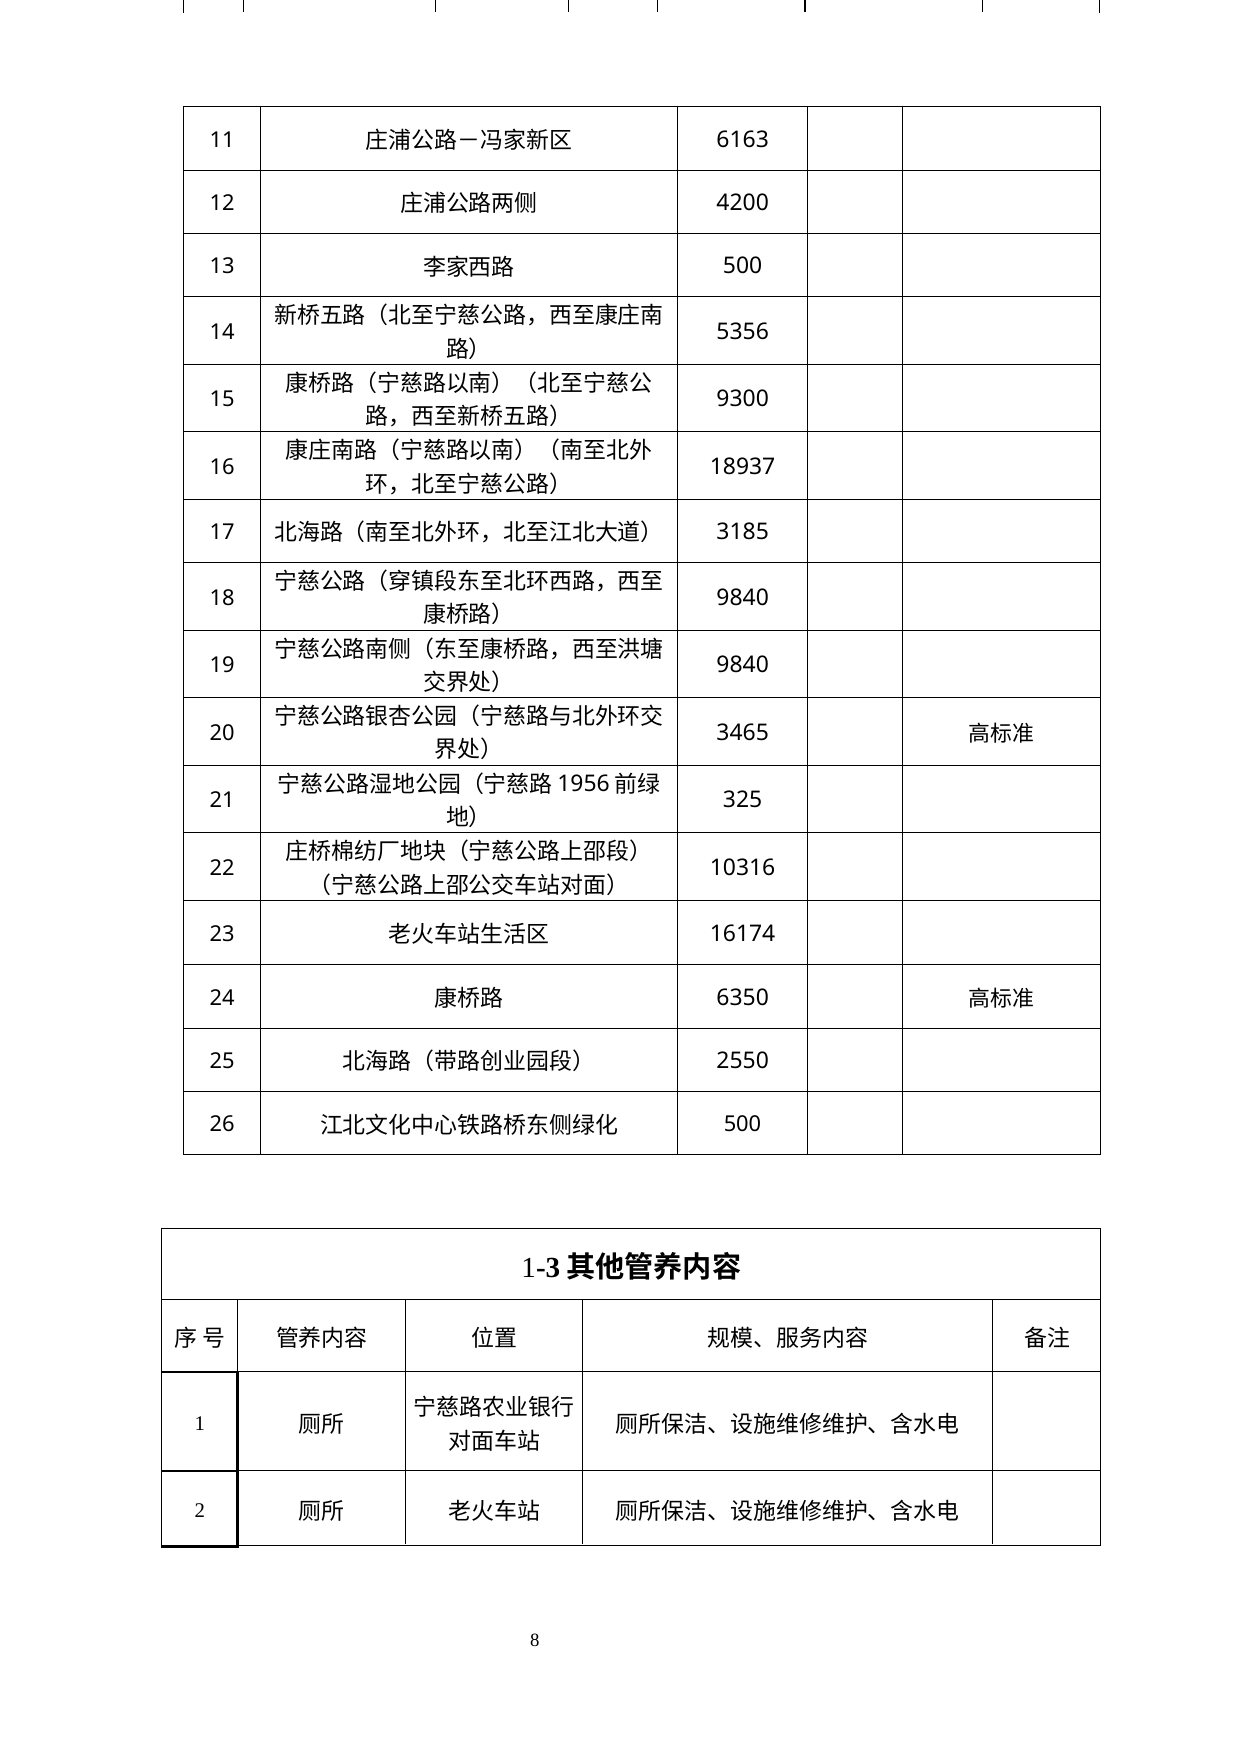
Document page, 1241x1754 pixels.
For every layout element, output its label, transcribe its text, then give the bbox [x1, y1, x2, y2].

table_cell 宁慈路农业银行对面车站 [406, 1372, 582, 1470]
table_cell [903, 234, 1100, 296]
table_cell [903, 1092, 1100, 1154]
table_cell [808, 107, 902, 169]
table_cell 14 [184, 297, 260, 364]
table_cell 3465 [678, 698, 807, 764]
table_cell 12 [184, 171, 260, 233]
table_cell 22 [184, 833, 260, 900]
table_cell [808, 563, 902, 629]
table_cell 6163 [678, 107, 807, 169]
table_cell 北海路（带路创业园段） [261, 1029, 677, 1091]
table_cell [903, 833, 1100, 900]
table_cell 20 [184, 698, 260, 764]
table_cell 18937 [678, 432, 807, 499]
table_cell 新桥五路（北至宁慈公路，西至康庄南路） [261, 297, 677, 364]
table_cell 25 [184, 1029, 260, 1091]
table_cell 11 [184, 107, 260, 169]
table_cell 6350 [678, 965, 807, 1028]
table_cell 325 [678, 766, 807, 832]
table_cell [808, 833, 902, 900]
table_cell 18 [184, 563, 260, 629]
table_cell 2 [162, 1472, 236, 1545]
table_cell 老火车站生活区 [261, 901, 677, 964]
table_cell 4200 [678, 171, 807, 233]
table_cell [162, 1154, 1082, 1227]
table_cell 19 [184, 631, 260, 697]
table_cell 老火车站 [406, 1471, 582, 1545]
table_cell 500 [678, 1092, 807, 1154]
table_cell [808, 297, 902, 364]
table_cell [808, 766, 902, 832]
table_cell 康庄南路（宁慈路以南）（南至北外环，北至宁慈公路） [261, 432, 677, 499]
table_cell 庄浦公路两侧 [261, 171, 677, 233]
table_cell 9300 [678, 365, 807, 431]
table_cell 康桥路（宁慈路以南）（北至宁慈公路，西至新桥五路） [261, 365, 677, 431]
table_cell 庄桥棉纺厂地块（宁慈公路上邵段）（宁慈公路上邵公交车站对面） [261, 833, 677, 900]
table_cell 5356 [678, 297, 807, 364]
table_cell 宁慈公路（穿镇段东至北环西路，西至康桥路） [261, 563, 677, 629]
table_cell 9840 [678, 631, 807, 697]
table_cell [993, 1471, 1100, 1545]
table_cell 李家西路 [261, 234, 677, 296]
table_cell [808, 1029, 902, 1091]
table_cell 宁慈公路南侧（东至康桥路，西至洪塘交界处） [261, 631, 677, 697]
table_cell [903, 500, 1100, 562]
table_cell [808, 1092, 902, 1154]
table_cell [903, 365, 1100, 431]
table_cell 厕所保洁、设施维修维护、含水电 [582, 1471, 993, 1545]
table_cell [903, 901, 1100, 964]
table_cell [993, 1372, 1100, 1470]
table_cell 康桥路 [261, 965, 677, 1028]
table_cell 24 [184, 965, 260, 1028]
table_cell 高标准 [903, 698, 1100, 764]
table_cell 备注 [993, 1300, 1100, 1371]
table_cell 厕所 [239, 1471, 406, 1545]
table_cell 管养内容 [238, 1300, 405, 1371]
table_cell [903, 631, 1100, 697]
table_cell [903, 432, 1100, 499]
table_cell [808, 901, 902, 964]
table_cell [903, 297, 1100, 364]
table_cell 厕所 [239, 1372, 405, 1470]
table_cell 位置 [406, 1300, 582, 1371]
table_cell [903, 171, 1100, 233]
table_cell 规模、服务内容 [583, 1300, 992, 1371]
table_cell 江北文化中心铁路桥东侧绿化 [261, 1092, 677, 1154]
table_cell [903, 563, 1100, 629]
table_cell 宁慈公路湿地公园（宁慈路1956前绿地） [261, 766, 677, 832]
table_cell 17 [184, 500, 260, 562]
table_cell 庄浦公路－冯家新区 [261, 107, 677, 169]
table_cell [808, 965, 902, 1028]
table_cell 序 号 [162, 1300, 237, 1371]
table_cell 9840 [678, 563, 807, 629]
table_cell [808, 432, 902, 499]
table_cell 23 [184, 901, 260, 964]
table_cell 1-3其他管养内容 [162, 1229, 1100, 1299]
table_cell 500 [678, 234, 807, 296]
table_cell 3185 [678, 500, 807, 562]
table_cell [808, 500, 902, 562]
table_cell [808, 234, 902, 296]
table_cell 1 [162, 1373, 236, 1470]
table_cell 21 [184, 766, 260, 832]
table_cell 10316 [678, 833, 807, 900]
table_cell [808, 698, 902, 764]
table_cell 16174 [678, 901, 807, 964]
table_cell [903, 766, 1100, 832]
table_cell [903, 1029, 1100, 1091]
table_cell 高标准 [903, 965, 1100, 1028]
table_cell [808, 631, 902, 697]
table_cell 厕所保洁、设施维修维护、含水电 [583, 1372, 992, 1470]
table_cell 16 [184, 432, 260, 499]
table_cell 15 [184, 365, 260, 431]
table_cell 13 [184, 234, 260, 296]
table_cell 宁慈公路银杏公园（宁慈路与北外环交界处） [261, 698, 677, 764]
table_cell [808, 365, 902, 431]
table_cell [903, 107, 1100, 169]
table_cell [808, 171, 902, 233]
table_cell 北海路（南至北外环，北至江北大道） [261, 500, 677, 562]
table_cell 2550 [678, 1029, 807, 1091]
table_cell 26 [184, 1092, 260, 1154]
